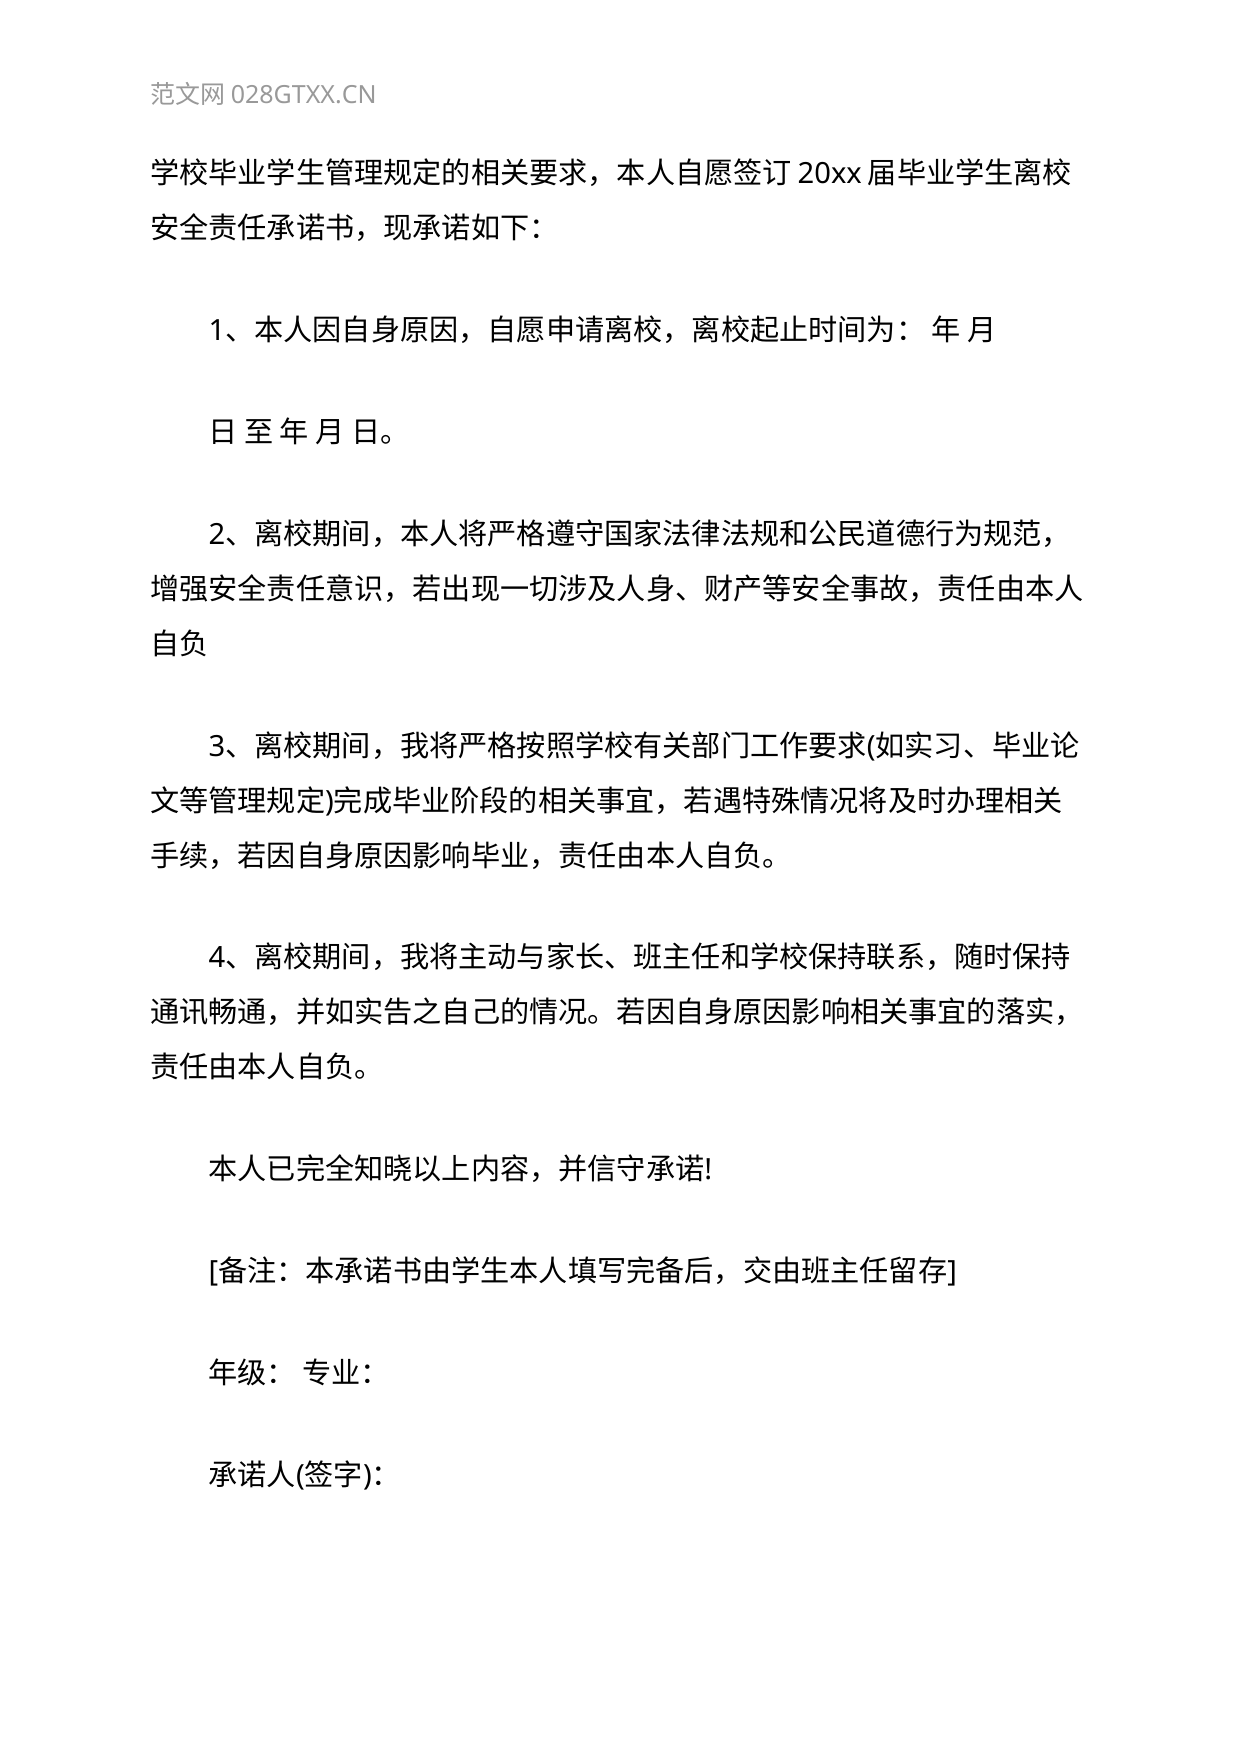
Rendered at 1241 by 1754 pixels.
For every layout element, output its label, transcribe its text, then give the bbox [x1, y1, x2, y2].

text 年级： 专业： [150, 1349, 1090, 1392]
text 日 至 年 月 日。 [150, 409, 1090, 451]
text 3、离校期间，我将严格按照学校有关部门工作要求(如实习、毕业论文等管理规定)完成毕业阶段的相关事宜，若遇特殊情况将及时办理相关手续，若因自身原因影响毕业，责任由本人自负。 [150, 722, 1090, 874]
text 4、离校期间，我将主动与家长、班主任和学校保持联系，随时保持通讯畅通，并如实告之自己的情况。若因自身原因影响相关事宜的落实，责任由本人自负。 [150, 934, 1090, 1086]
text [150, 150, 1090, 247]
text 承诺人(签字)： [150, 1451, 1090, 1494]
text 本人已完全知晓以上内容，并信守承诺! [150, 1146, 1090, 1188]
text [备注：本承诺书由学生本人填写完备后，交由班主任留存] [150, 1248, 1090, 1290]
text 2、离校期间，本人将严格遵守国家法律法规和公民道德行为规范，增强安全责任意识，若出现一切涉及人身、财产等安全事故，责任由本人自负 [150, 511, 1090, 663]
text 1、本人因自身原因，自愿申请离校，离校起止时间为： 年 月 [150, 307, 1090, 349]
